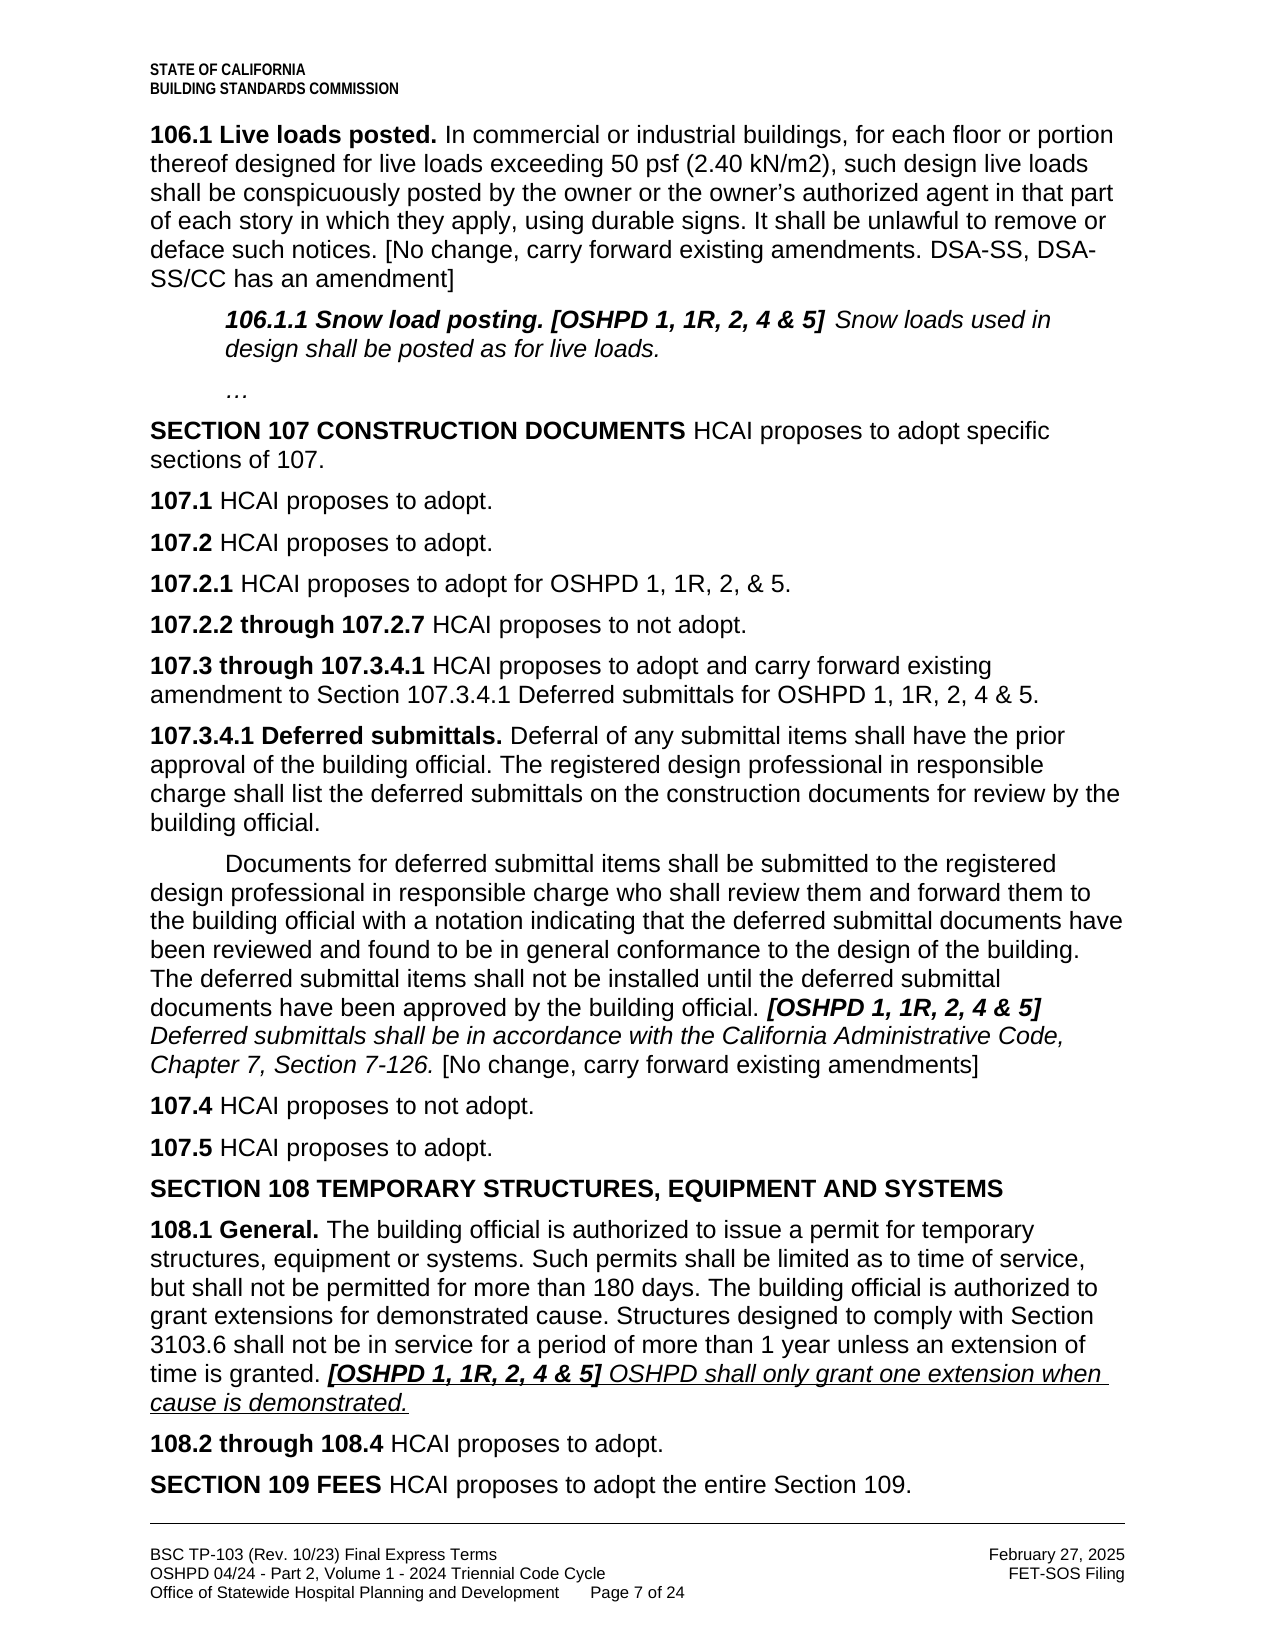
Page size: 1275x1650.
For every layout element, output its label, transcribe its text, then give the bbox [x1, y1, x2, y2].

text 106.1 Live loads posted. In commercial or industrial buildings, for each floor or portion thereof designed for live loads exceeding 50 psf (2.40 kN/m2), such design live loads shall be conspicuously posted by the owner or the owner’s authorized agent in that part of each story in which they apply, using durable signs. It shall be unlawful to remove or deface such notices. [No change, carry forward existing amendments. DSA-SS, DSA-SS/CC has an amendment] [150, 120, 1125, 292]
text SECTION 108 TEMPORARY STRUCTURES, EQUIPMENT AND SYSTEMS [150, 1174, 1125, 1202]
text 106.1.1 Snow load posting. [OSHPD 1, 1R, 2, 4 & 5] Snow loads used in design shall be posted as for live loads. [225, 305, 1125, 362]
text 107.1 HCAI proposes to adopt. [150, 486, 1125, 515]
text Documents for deferred submittal items shall be submitted to the registered design professional in responsible charge who shall review them and forward them to the building official with a notation indicating that the deferred submittal documents have been reviewed and found to be in general conformance to the design of the building. The deferred submittal items shall not be installed until the deferred submittal documents have been approved by the building official. [OSHPD 1, 1R, 2, 4 & 5] Deferred submittals shall be in accordance with the California Administrative Code, Chapter 7, Section 7-126. [No change, carry forward existing amendments] [150, 849, 1125, 1079]
text 107.5 HCAI proposes to adopt. [150, 1132, 1125, 1161]
text 107.2.2 through 107.2.7 HCAI proposes to not adopt. [150, 610, 1125, 639]
text SECTION 107 CONSTRUCTION DOCUMENTS HCAI proposes to adopt specific sections of 107. [150, 416, 1125, 474]
text 108.2 through 108.4 HCAI proposes to adopt. [150, 1429, 1125, 1457]
text 107.2 HCAI proposes to adopt. [150, 527, 1125, 556]
text 107.3 through 107.3.4.1 HCAI proposes to adopt and carry forward existing amendment to Section 107.3.4.1 Deferred submittals for OSHPD 1, 1R, 2, 4 & 5. [150, 651, 1125, 709]
text SECTION 109 FEES HCAI proposes to adopt the entire Section 109. [150, 1470, 1125, 1499]
text 108.1 General. The building official is authorized to issue a permit for temporary structures, equipment or systems. Such permits shall be limited as to time of service, but shall not be permitted for more than 180 days. The building official is authorized to grant extensions for demonstrated cause. Structures designed to comply with Section 3103.6 shall not be in service for a period of more than 1 year unless an extension of time is granted. [OSHPD 1, 1R, 2, 4 & 5] OSHPD shall only grant one extension when cause is demonstrated. [150, 1215, 1125, 1416]
text 107.4 HCAI proposes to not adopt. [150, 1091, 1125, 1120]
text 107.2.1 HCAI proposes to adopt for OSHPD 1, 1R, 2, & 5. [150, 569, 1125, 597]
text … [225, 375, 1125, 404]
text 107.3.4.1 Deferred submittals. Deferral of any submittal items shall have the prior approval of the building official. The registered design professional in responsible charge shall list the deferred submittals on the construction documents for review by the building official. [150, 721, 1125, 836]
